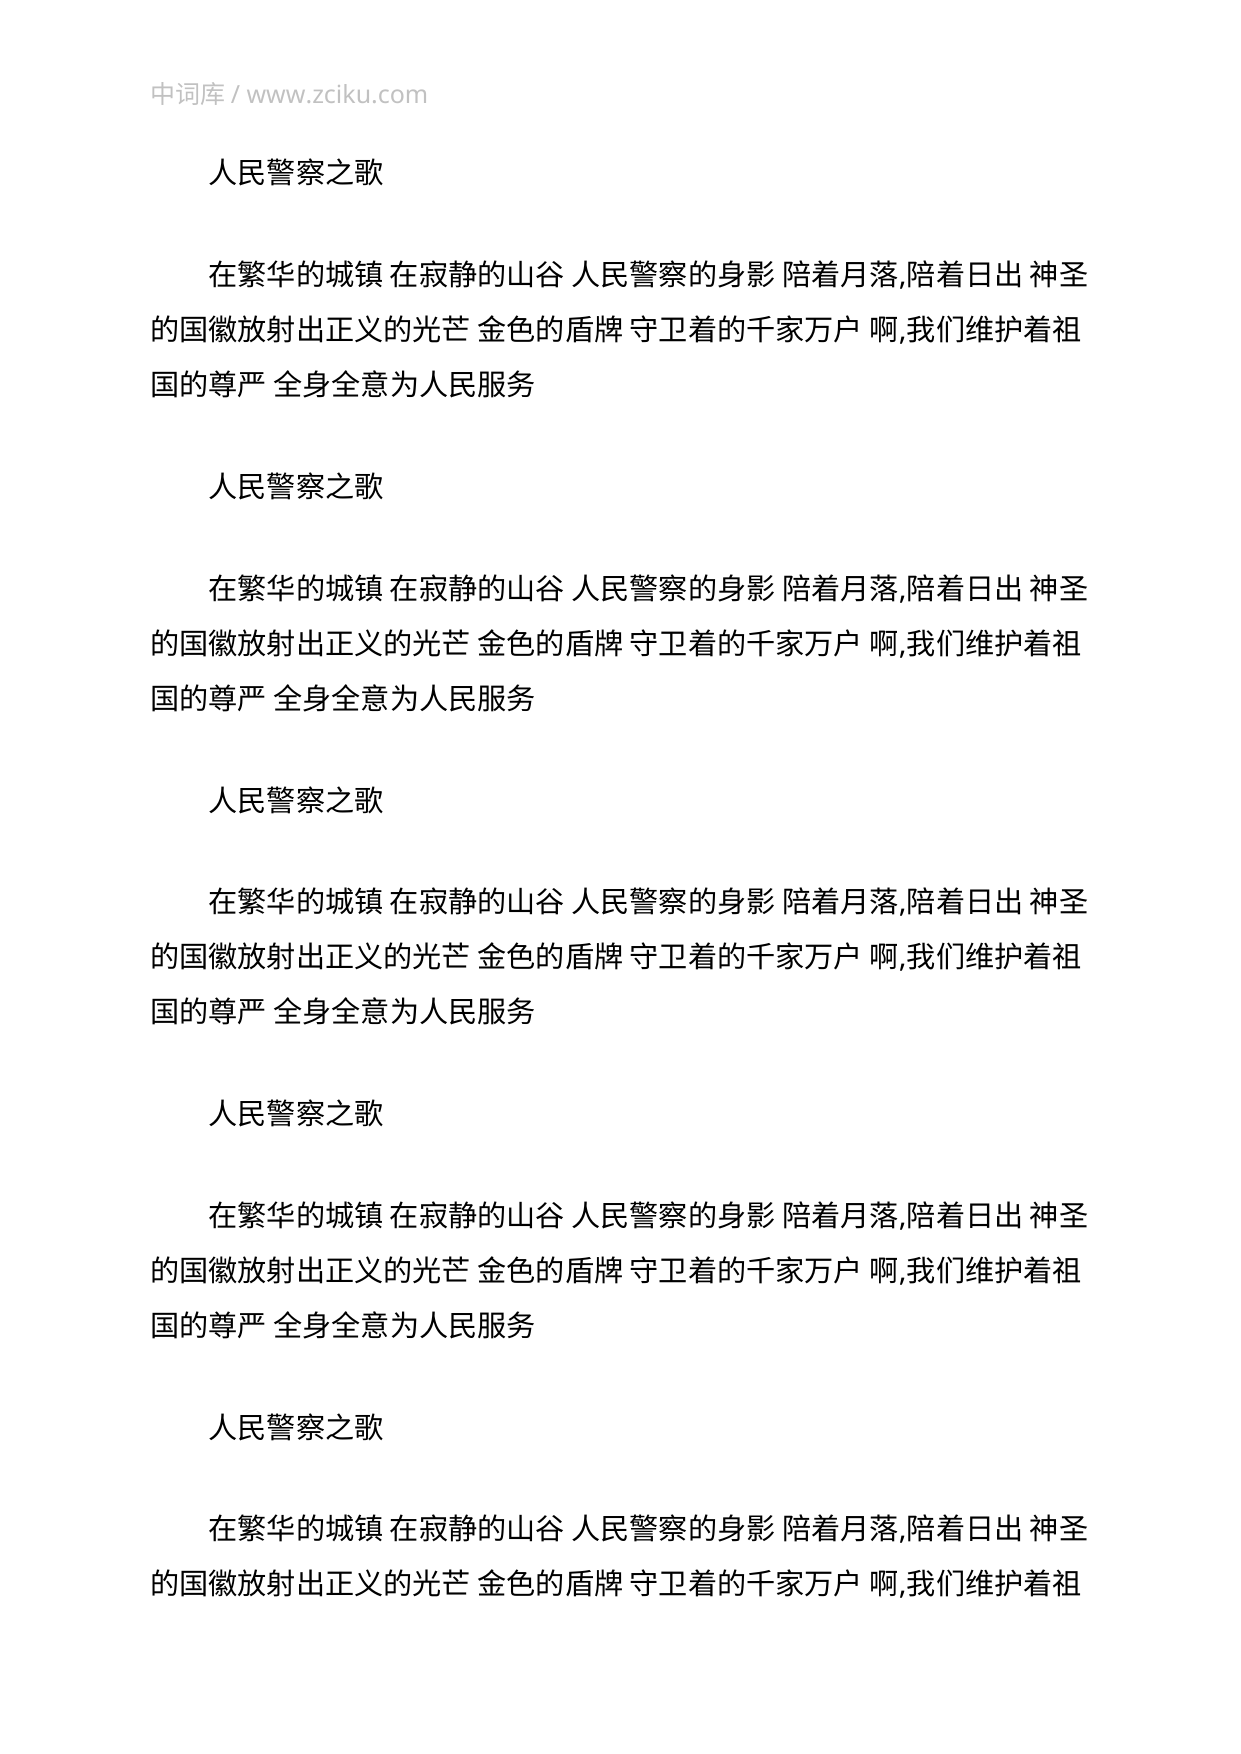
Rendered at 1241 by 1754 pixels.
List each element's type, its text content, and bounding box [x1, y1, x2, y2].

text 在繁华的城镇 在寂静的山谷 人民警察的身影 陪着月落,陪着日出 神圣的国徽放射出正义的光芒 金色的盾牌 守卫着的千家万户 啊,我们维护着祖国的尊严 全身全意为人民服务 [150, 252, 1090, 404]
text 人民警察之歌 [150, 150, 1090, 192]
text 在繁华的城镇 在寂静的山谷 人民警察的身影 陪着月落,陪着日出 神圣的国徽放射出正义的光芒 金色的盾牌 守卫着的千家万户 啊,我们维护着祖国的尊严 全身全意为人民服务 [150, 565, 1090, 718]
text 人民警察之歌 [150, 1091, 1090, 1133]
text 人民警察之歌 [150, 777, 1090, 819]
text 人民警察之歌 [150, 1404, 1090, 1446]
text 人民警察之歌 [150, 463, 1090, 506]
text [150, 1506, 1090, 1603]
text 在繁华的城镇 在寂静的山谷 人民警察的身影 陪着月落,陪着日出 神圣的国徽放射出正义的光芒 金色的盾牌 守卫着的千家万户 啊,我们维护着祖国的尊严 全身全意为人民服务 [150, 879, 1090, 1031]
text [150, 1192, 1090, 1345]
